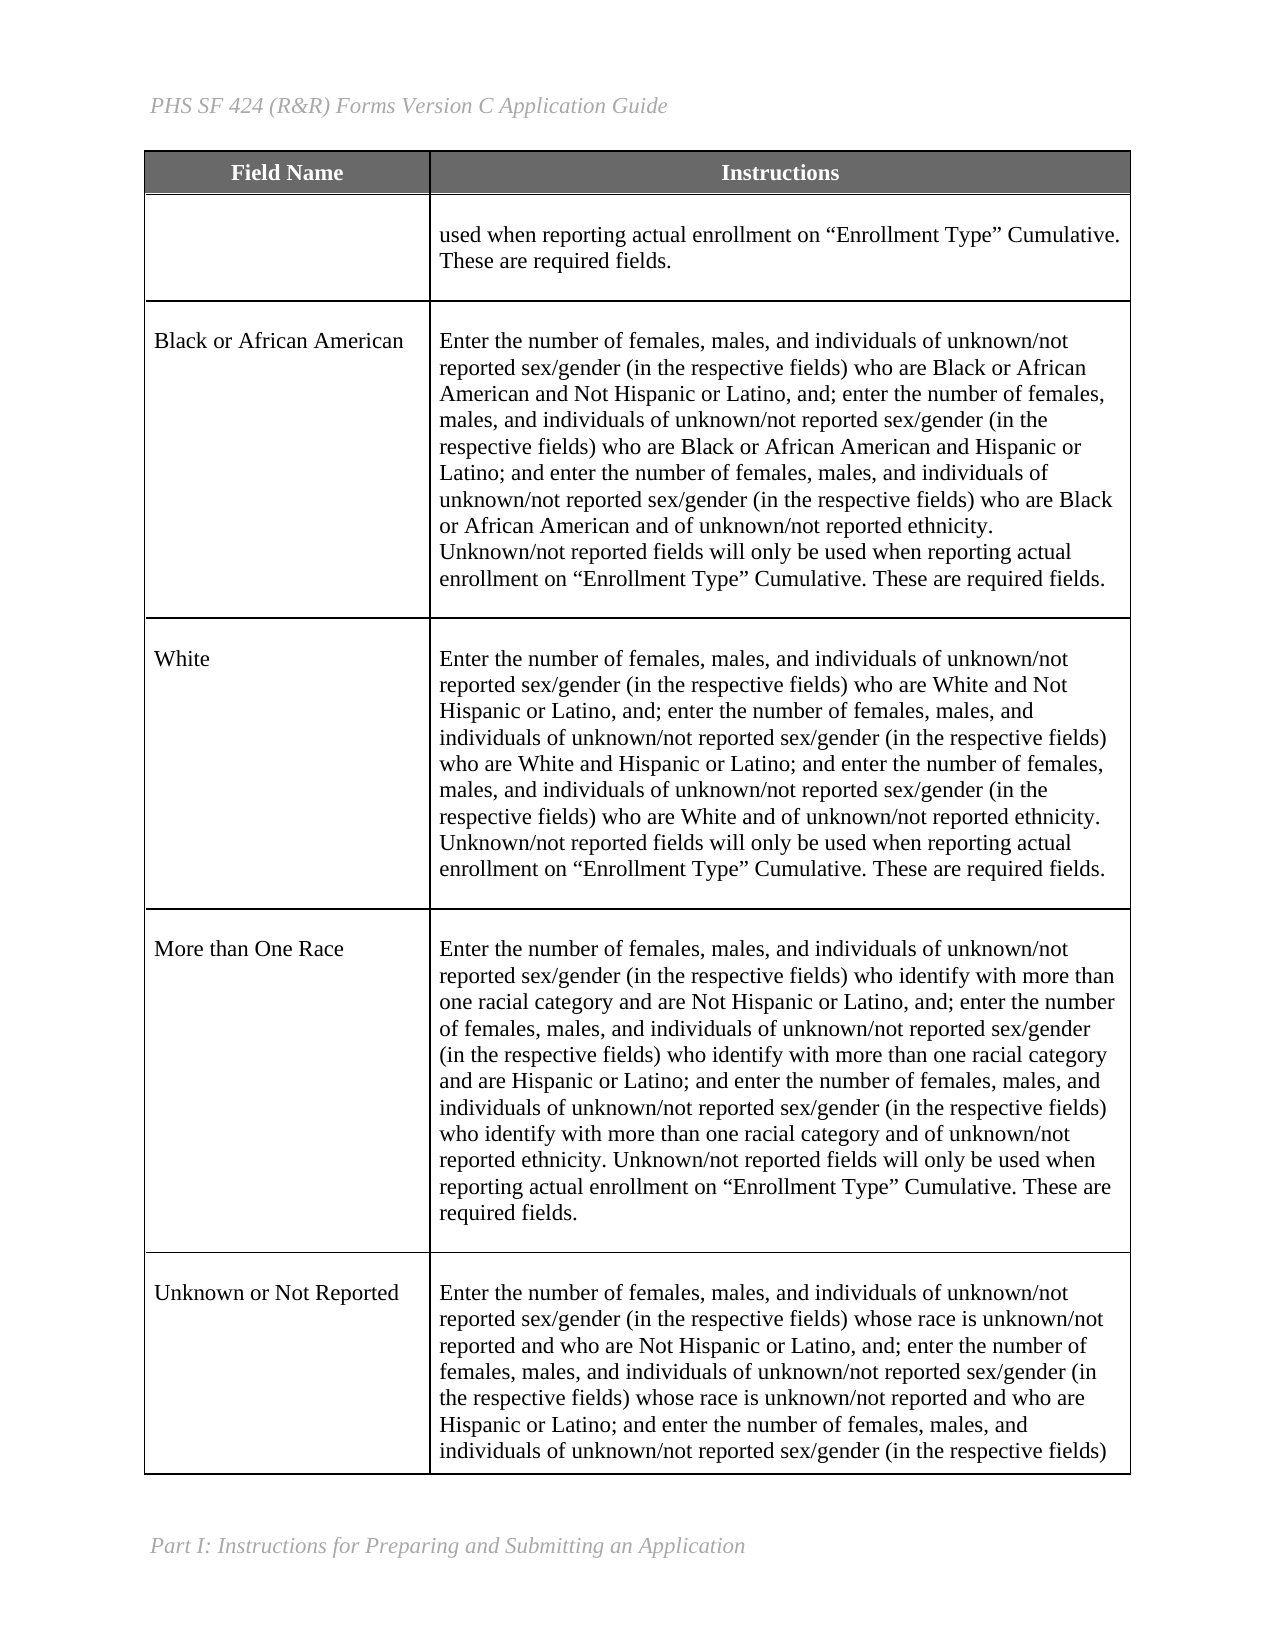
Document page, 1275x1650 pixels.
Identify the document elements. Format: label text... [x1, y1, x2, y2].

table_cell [145, 195, 429, 300]
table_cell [431, 1253, 1130, 1473]
table_cell Enter the number of females, males, and individuals of unknown/not reported sex/gender (in the respective fields) who are Black or African American and Not Hispanic or Latino, and; enter the number of females, males, and individuals of unknown/not reported sex/gender (in the respective fields) who are Black or African American and Hispanic or Latino; and enter the number of females, males, and individuals of unknown/not reported sex/gender (in the respective fields) who are Black or African American and of unknown/not reported ethnicity. Unknown/not reported fields will only be used when reporting actual enrollment on “Enrollment Type” Cumulative. These are required fields. [431, 302, 1130, 617]
table_cell More than One Race [145, 909, 429, 1251]
table_cell Black or African American [145, 301, 429, 617]
table_cell Unknown or Not Reported [145, 1253, 429, 1473]
table_header Instructions [431, 152, 1130, 193]
table_cell Enter the number of females, males, and individuals of unknown/not reported sex/gender (in the respective fields) who are White and Not Hispanic or Latino, and; enter the number of females, males, and individuals of unknown/not reported sex/gender (in the respective fields) who are White and Hispanic or Latino; and enter the number of females, males, and individuals of unknown/not reported sex/gender (in the respective fields) who are White and of unknown/not reported ethnicity. Unknown/not reported fields will only be used when reporting actual enrollment on “Enrollment Type” Cumulative. These are required fields. [431, 619, 1130, 908]
table_header Field Name [145, 152, 429, 193]
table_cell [431, 195, 1130, 300]
table_cell White [145, 618, 429, 908]
table_cell Enter the number of females, males, and individuals of unknown/not reported sex/gender (in the respective fields) who identify with more than one racial category and are Not Hispanic or Latino, and; enter the number of females, males, and individuals of unknown/not reported sex/gender (in the respective fields) who identify with more than one racial category and are Hispanic or Latino; and enter the number of females, males, and individuals of unknown/not reported sex/gender (in the respective fields) who identify with more than one racial category and of unknown/not reported ethnicity. Unknown/not reported fields will only be used when reporting actual enrollment on “Enrollment Type” Cumulative. These are required fields. [431, 910, 1130, 1251]
